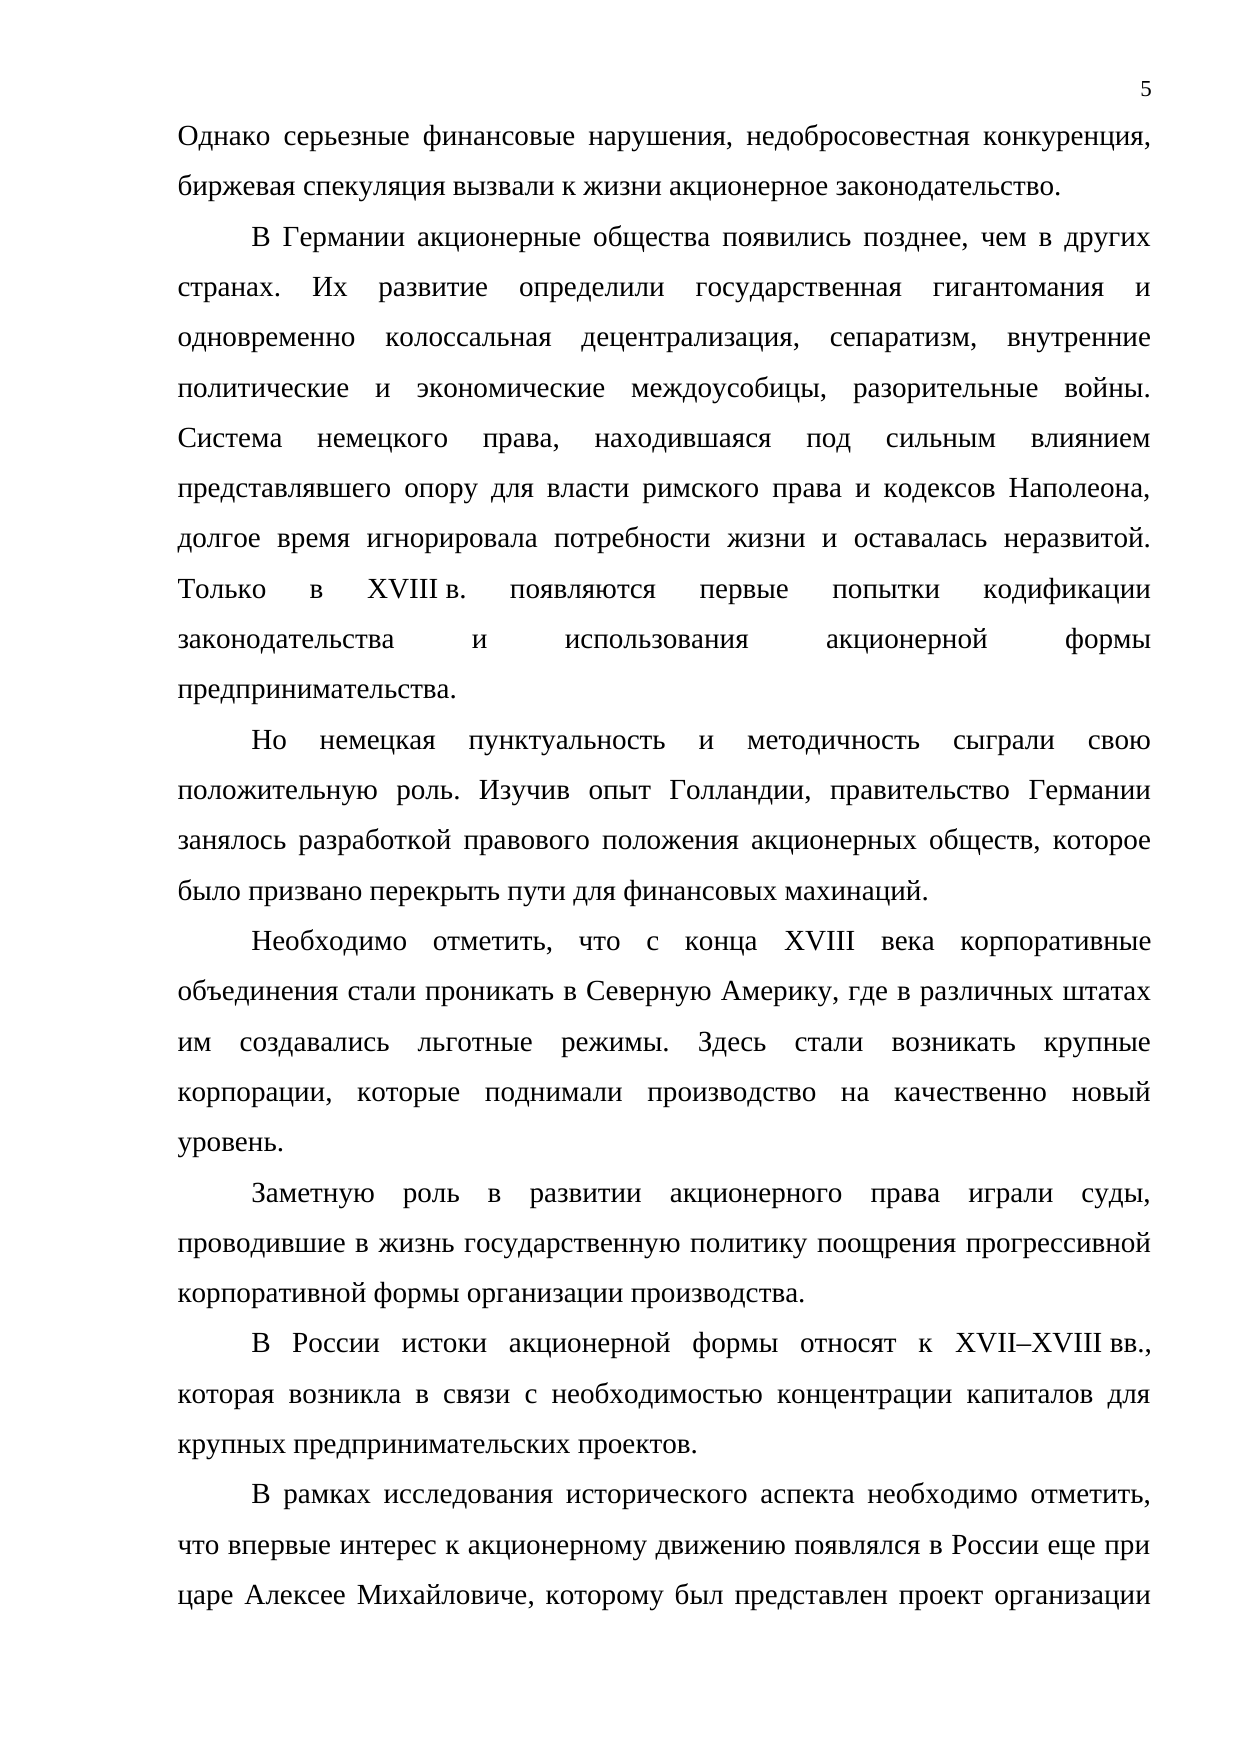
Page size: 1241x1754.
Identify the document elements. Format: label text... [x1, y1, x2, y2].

text В России истоки акционерной формы относят к XVII–XVIII вв., которая возникла в связи с необходимостью концентрации капиталов для крупных предпринимательских проектов. [177, 1326, 1152, 1460]
text Но немецкая пунктуальность и методичность сыграли свою положительную роль. Изучив опыт Голландии, правительство Германии занялось разработкой правового положения акционерных обществ, которое было призвано перекрыть пути для финансовых махинаций. [177, 722, 1152, 906]
text В Германии акционерные общества появились позднее, чем в других странах. Их развитие определили государственная гигантомания и одновременно колоссальная децентрализация, сепаратизм, внутренние политические и экономические междоусобицы, разорительные войны. Система немецкого права, находившаяся под сильным влиянием представлявшего опору для власти римского права и кодексов Наполеона, долгое время игнорировала потребности жизни и оставалась неразвитой. Только в XVIII в. появляются первые попытки кодификации законодательства и использования акционерной формы предпринимательства. [177, 219, 1152, 705]
text Заметную роль в развитии акционерного права играли суды, проводившие в жизнь государственную политику поощрения прогрессивной корпоративной формы организации производства. [177, 1175, 1152, 1309]
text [177, 1477, 1152, 1611]
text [177, 118, 1152, 202]
text Необходимо отметить, что с конца XVIII века корпоративные объединения стали проникать в Северную Америку, где в различных штатах им создавались льготные режимы. Здесь стали возникать крупные корпорации, которые поднимали производство на качественно новый уровень. [177, 923, 1152, 1158]
